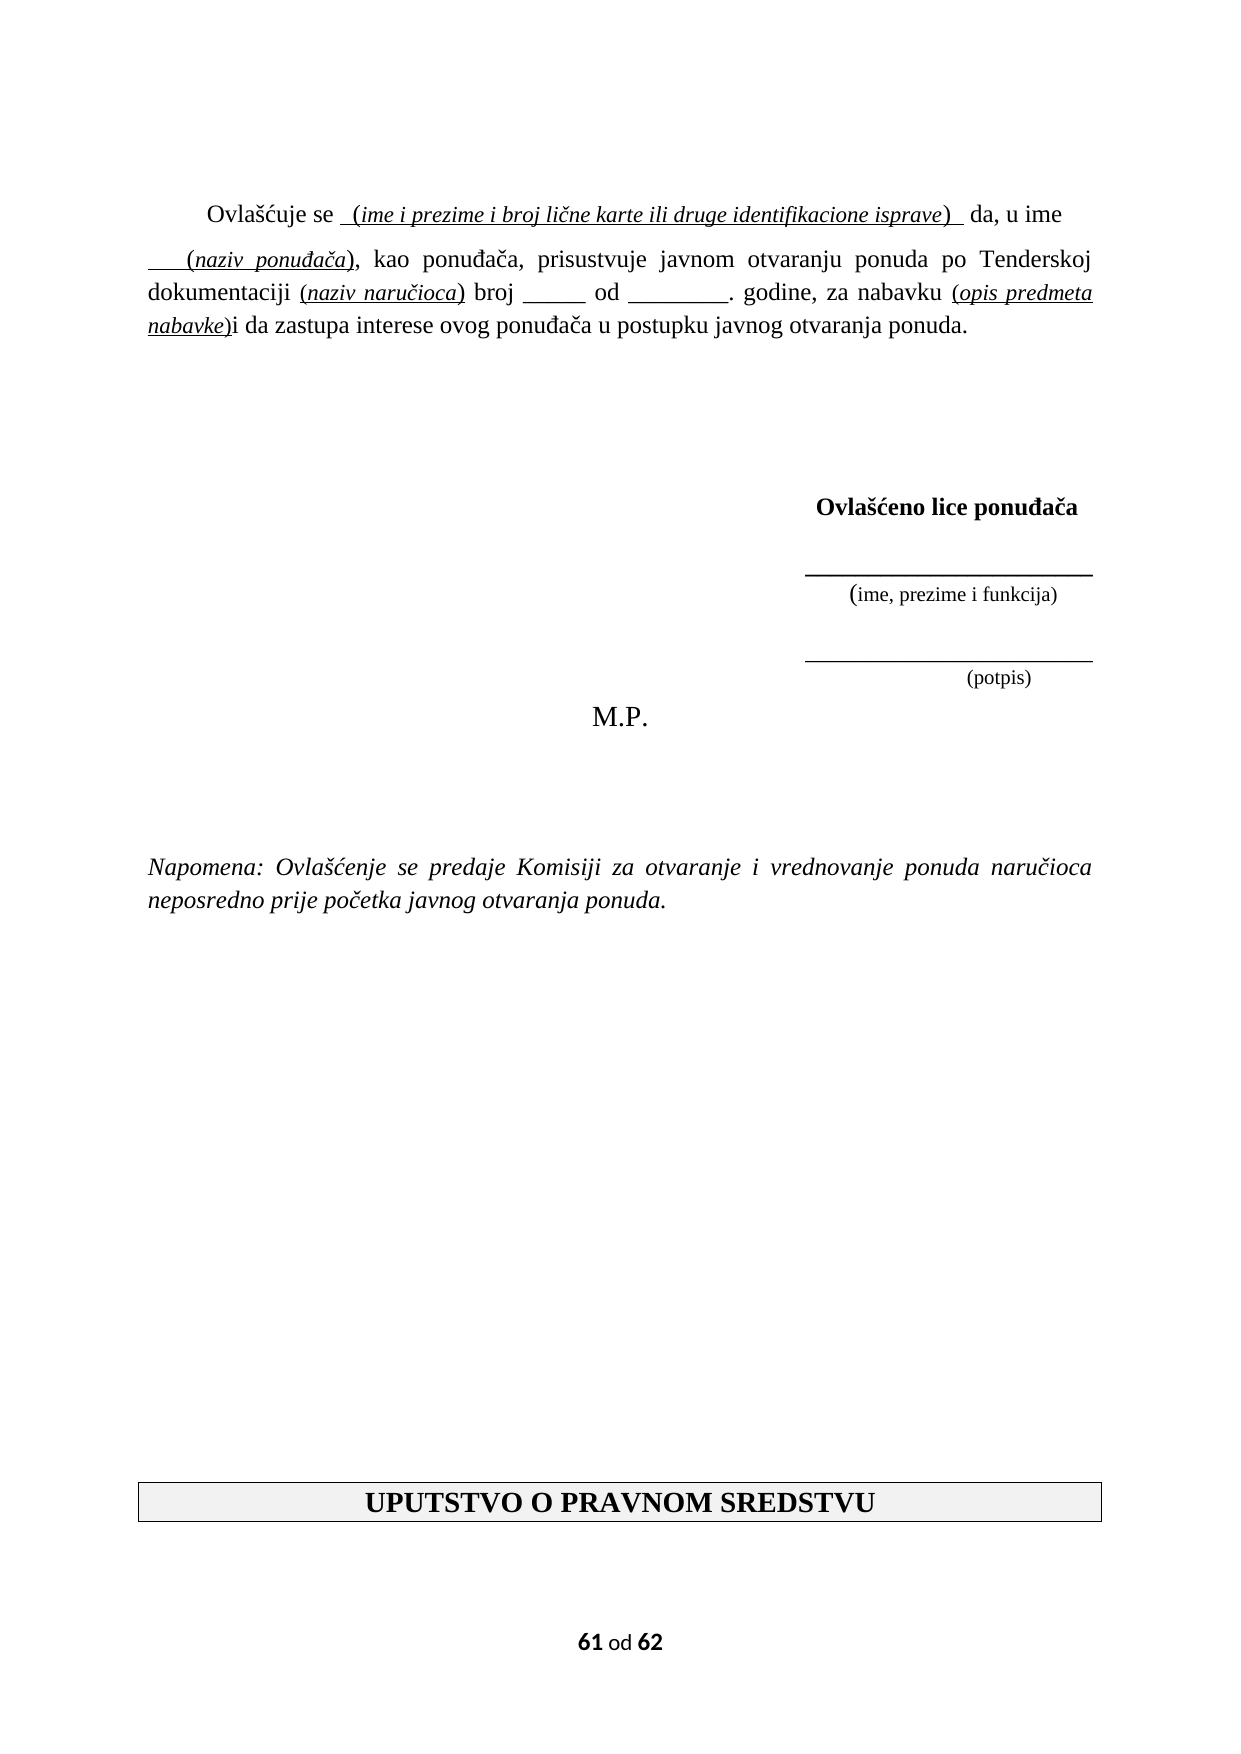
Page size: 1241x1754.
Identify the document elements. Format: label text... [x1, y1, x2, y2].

text Ovlašćeno lice ponuđača [148, 492, 1078, 521]
text M.P. [148, 699, 1093, 732]
text (potpis) [148, 665, 1031, 689]
text _______________________ [148, 550, 1093, 578]
text _______________________ [148, 636, 1093, 665]
text (naziv ponuđača), kao ponuđača, prisustvuje javnom otvaranju ponuda po Tenderskoj dokumentaciji (naziv naručioca) broj _____ od ________. godine, za nabavku (opis predmeta nabavke)i da zastupa interese ovog ponuđača u postupku javnog otvaranja ponuda. [148, 244, 1093, 339]
text Napomena: Ovlašćenje se predaje Komisiji za otvaranje i vrednovanje ponuda naručioca neposredno prije početka javnog otvaranja ponuda. [148, 852, 1093, 914]
subtitle UPUTSTVO O PRAVNOM SREDSTVU [139, 1483, 1101, 1521]
text (ime, prezime i funkcija) [148, 578, 1058, 607]
text Ovlašćuje se (ime i prezime i broj lične karte ili druge identifikacione isprave) da, u ime [148, 199, 1093, 227]
